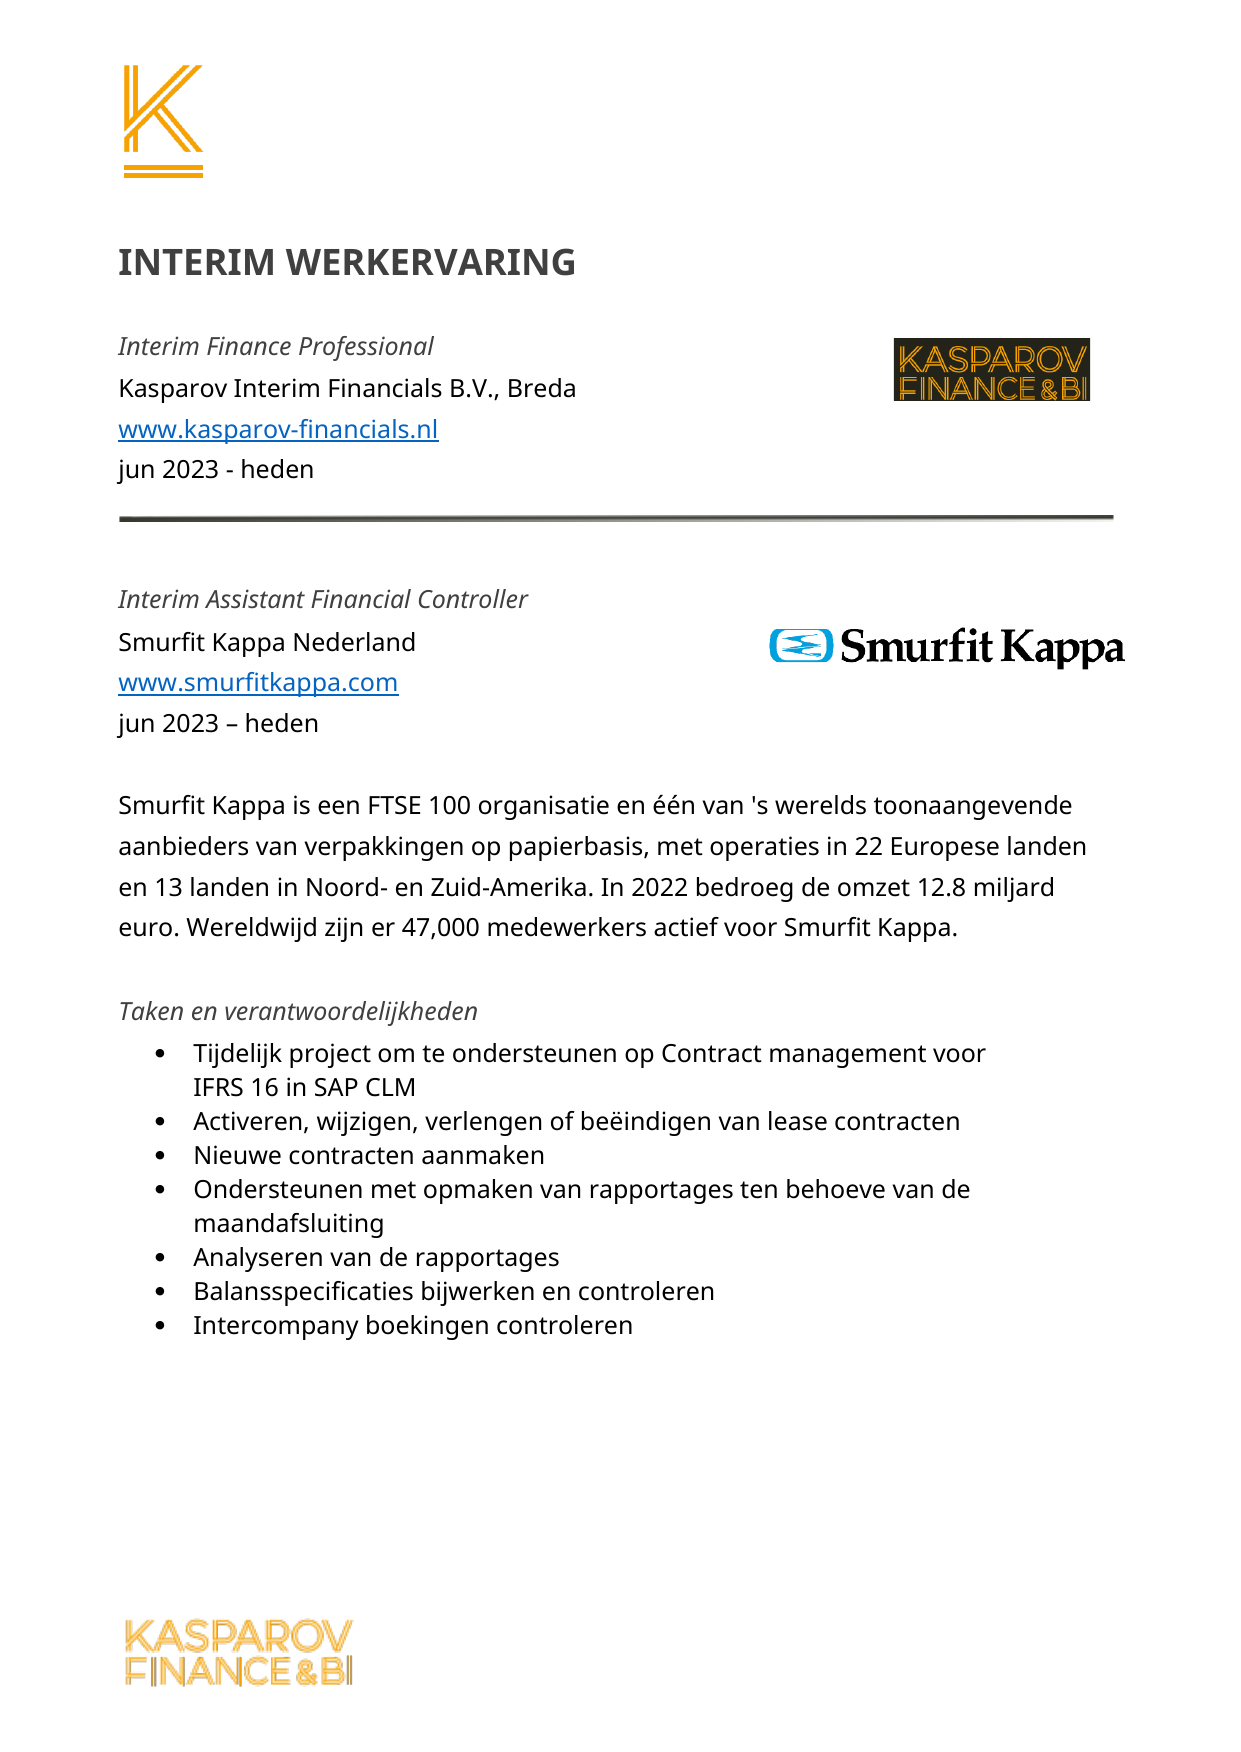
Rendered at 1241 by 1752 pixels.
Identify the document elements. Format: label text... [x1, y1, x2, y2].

text www.smurfitkappa.com [118, 665, 1122, 699]
text Taken en verantwoordelijkheden [118, 992, 1122, 1027]
text jun 2023 – heden [118, 706, 1122, 740]
text Kasparov Interim Financials B.V., Breda [118, 371, 1122, 404]
list Balansspecificaties bijwerken en controleren [156, 1274, 1122, 1308]
picture [893, 338, 1091, 401]
picture [766, 625, 1126, 669]
text Smurfit Kappa Nederland [118, 624, 1122, 658]
list Intercompany boekingen controleren [156, 1308, 1122, 1342]
list Analyseren van de rapportages [156, 1240, 1122, 1274]
text Interim Finance Professional [118, 327, 1122, 362]
list Ondersteunen met opmaken van rapportages ten behoeve van de maandafsluiting [156, 1172, 1122, 1240]
list Activeren, wijzigen, verlengen of beëindigen van lease contracten [156, 1104, 1122, 1138]
picture [118, 515, 1116, 522]
list Nieuwe contracten aanmaken [156, 1138, 1122, 1172]
subtitle Interim werkervaring [118, 236, 1122, 286]
text Smurfit Kappa is een FTSE 100 organisatie en één van 's werelds toonaangevende aanbieders van verpakkingen op papierbasis, met operaties in 22 Europese landen en 13 landen in Noord- en Zuid-Amerika. In 2022 bedroeg de omzet 12.8 miljard euro. Wereldwijd zijn er 47,000 medewerkers actief voor Smurfit Kappa. [118, 788, 1122, 944]
text www.kasparov-financials.nl [118, 411, 1122, 445]
text Interim Assistant Financial Controller [118, 581, 1122, 616]
list Tijdelijk project om te ondersteunen op Contract management voor [156, 1036, 1122, 1069]
list IFRS 16 in SAP CLM [193, 1069, 1122, 1104]
text jun 2023 - heden [118, 452, 1122, 486]
